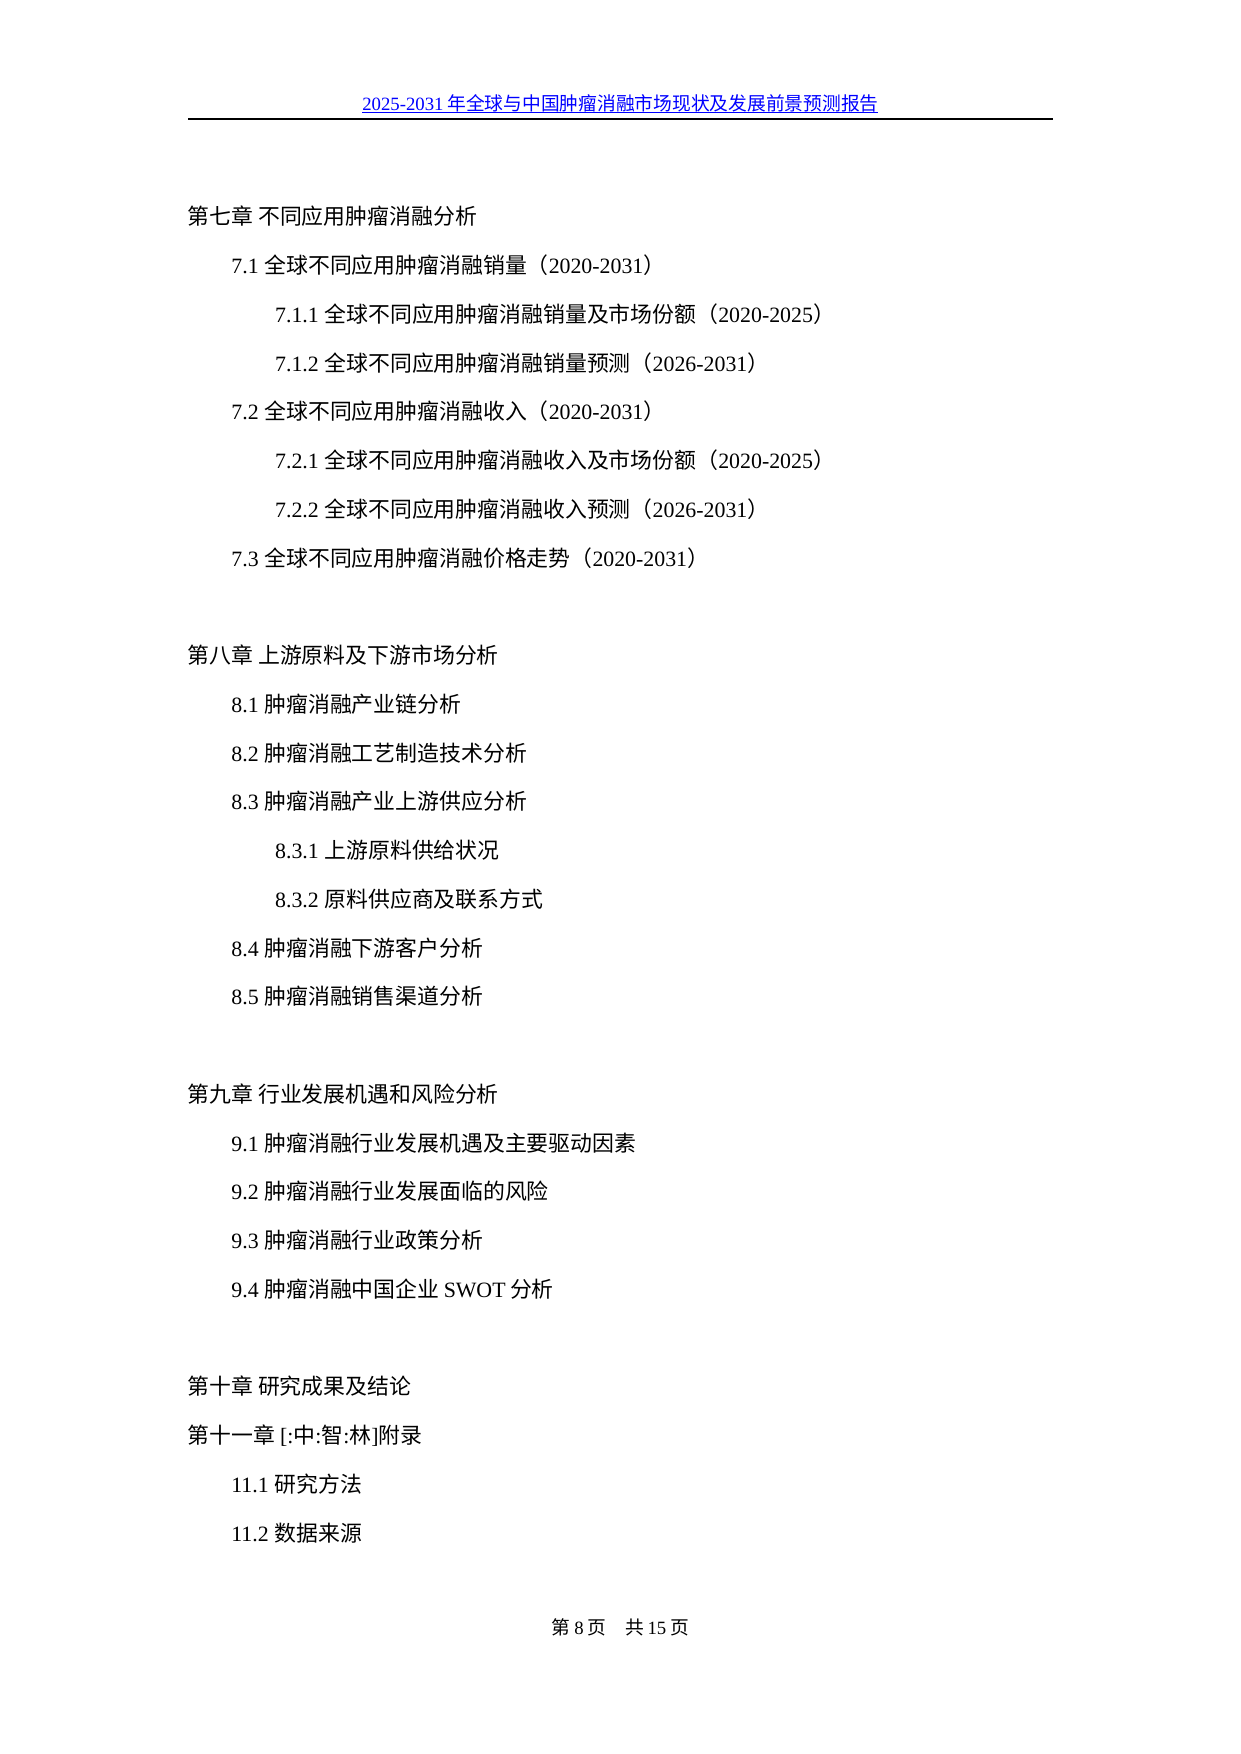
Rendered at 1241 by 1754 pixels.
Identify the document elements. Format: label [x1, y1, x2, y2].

text [187, 150, 1053, 1548]
